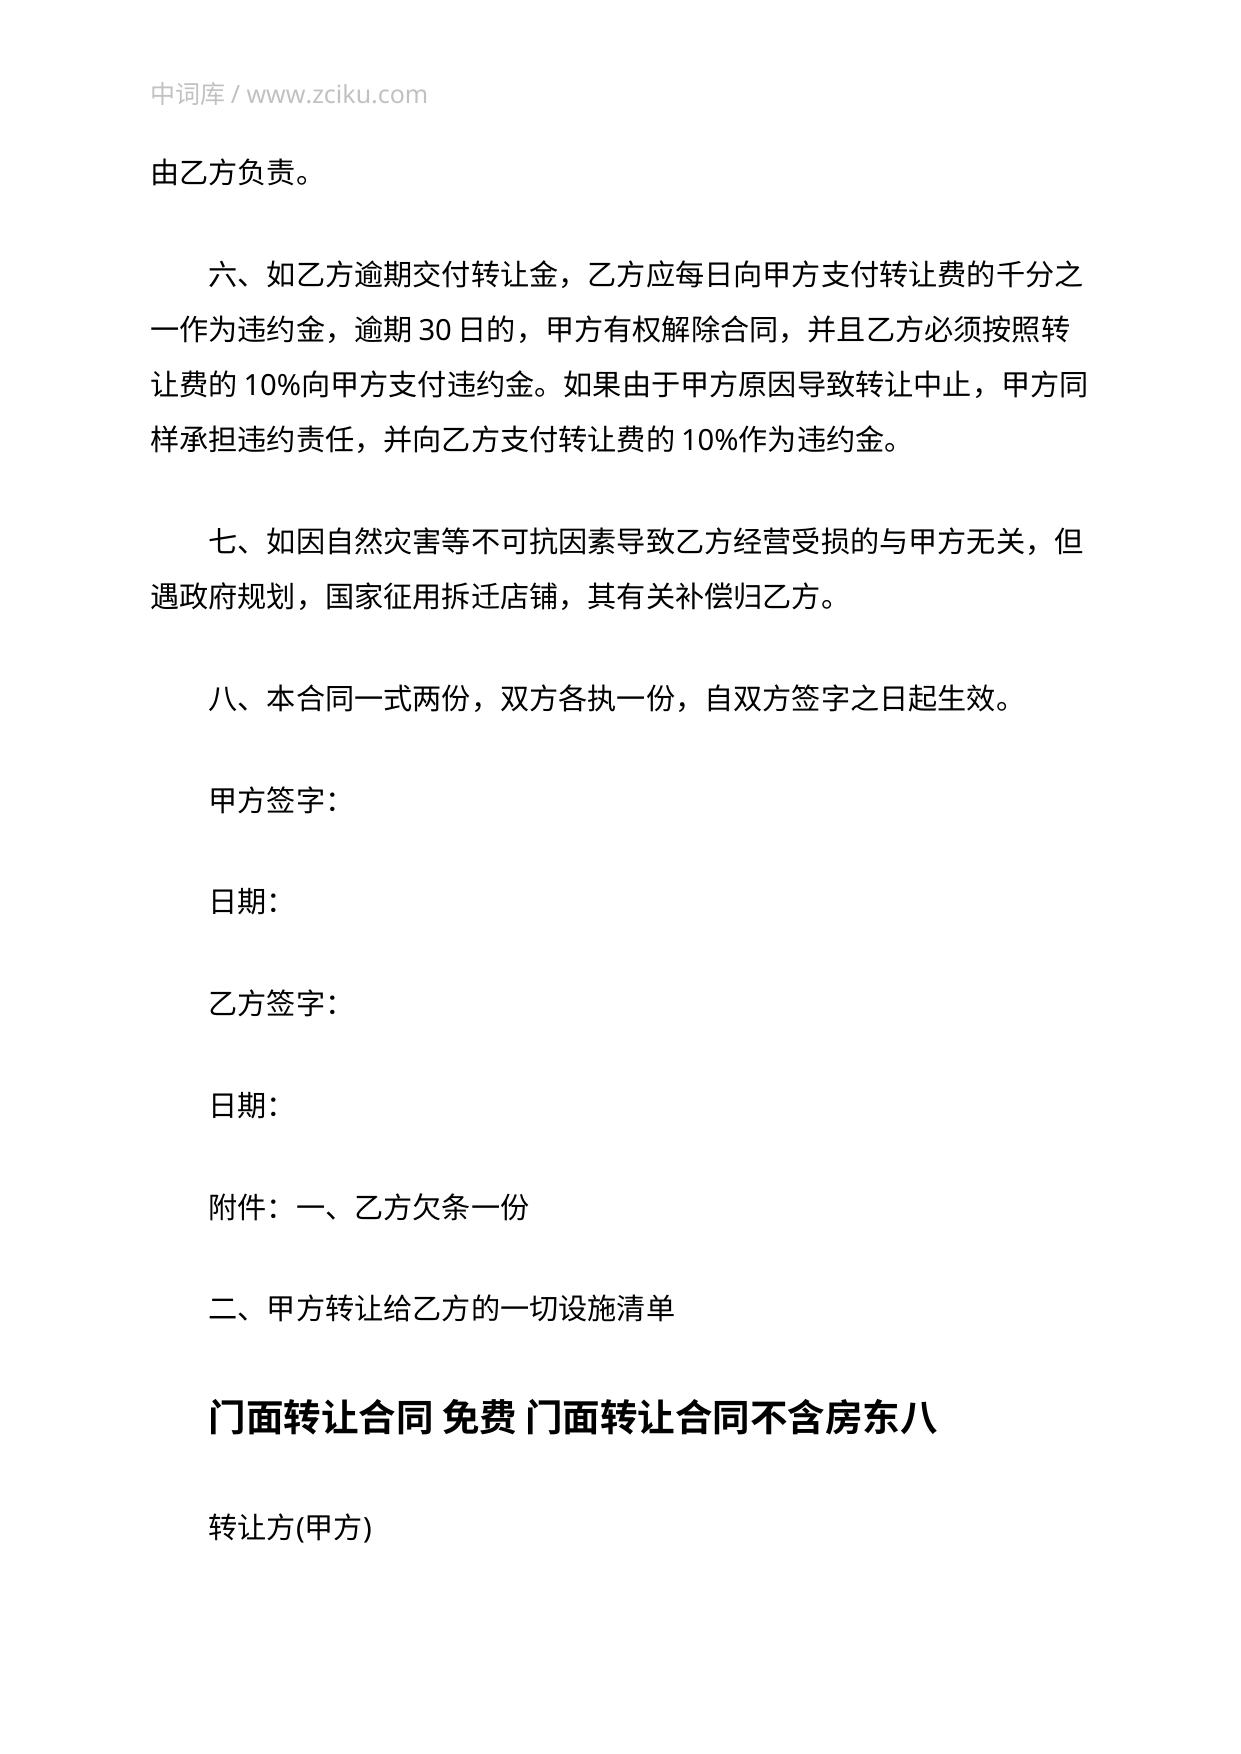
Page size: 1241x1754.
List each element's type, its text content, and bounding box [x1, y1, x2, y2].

text 转让方(甲方) [150, 1505, 1090, 1547]
text 六、如乙方逾期交付转让金，乙方应每日向甲方支付转让费的千分之一作为违约金，逾期30日的，甲方有权解除合同，并且乙方必须按照转让费的10%向甲方支付违约金。如果由于甲方原因导致转让中止，甲方同样承担违约责任，并向乙方支付转让费的10%作为违约金。 [150, 252, 1090, 459]
text 附件：一、乙方欠条一份 [150, 1184, 1090, 1226]
text 日期： [150, 879, 1090, 921]
text 甲方签字： [150, 777, 1090, 819]
text 乙方签字： [150, 981, 1090, 1023]
text 七、如因自然灾害等不可抗因素导致乙方经营受损的与甲方无关，但遇政府规划，国家征用拆迁店铺，其有关补偿归乙方。 [150, 519, 1090, 616]
text 门面转让合同 免费 门面转让合同不含房东八 [150, 1388, 1090, 1442]
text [150, 150, 1090, 192]
text 八、本合同一式两份，双方各执一份，自双方签字之日起生效。 [150, 675, 1090, 718]
text 日期： [150, 1082, 1090, 1125]
text 二、甲方转让给乙方的一切设施清单 [150, 1286, 1090, 1328]
